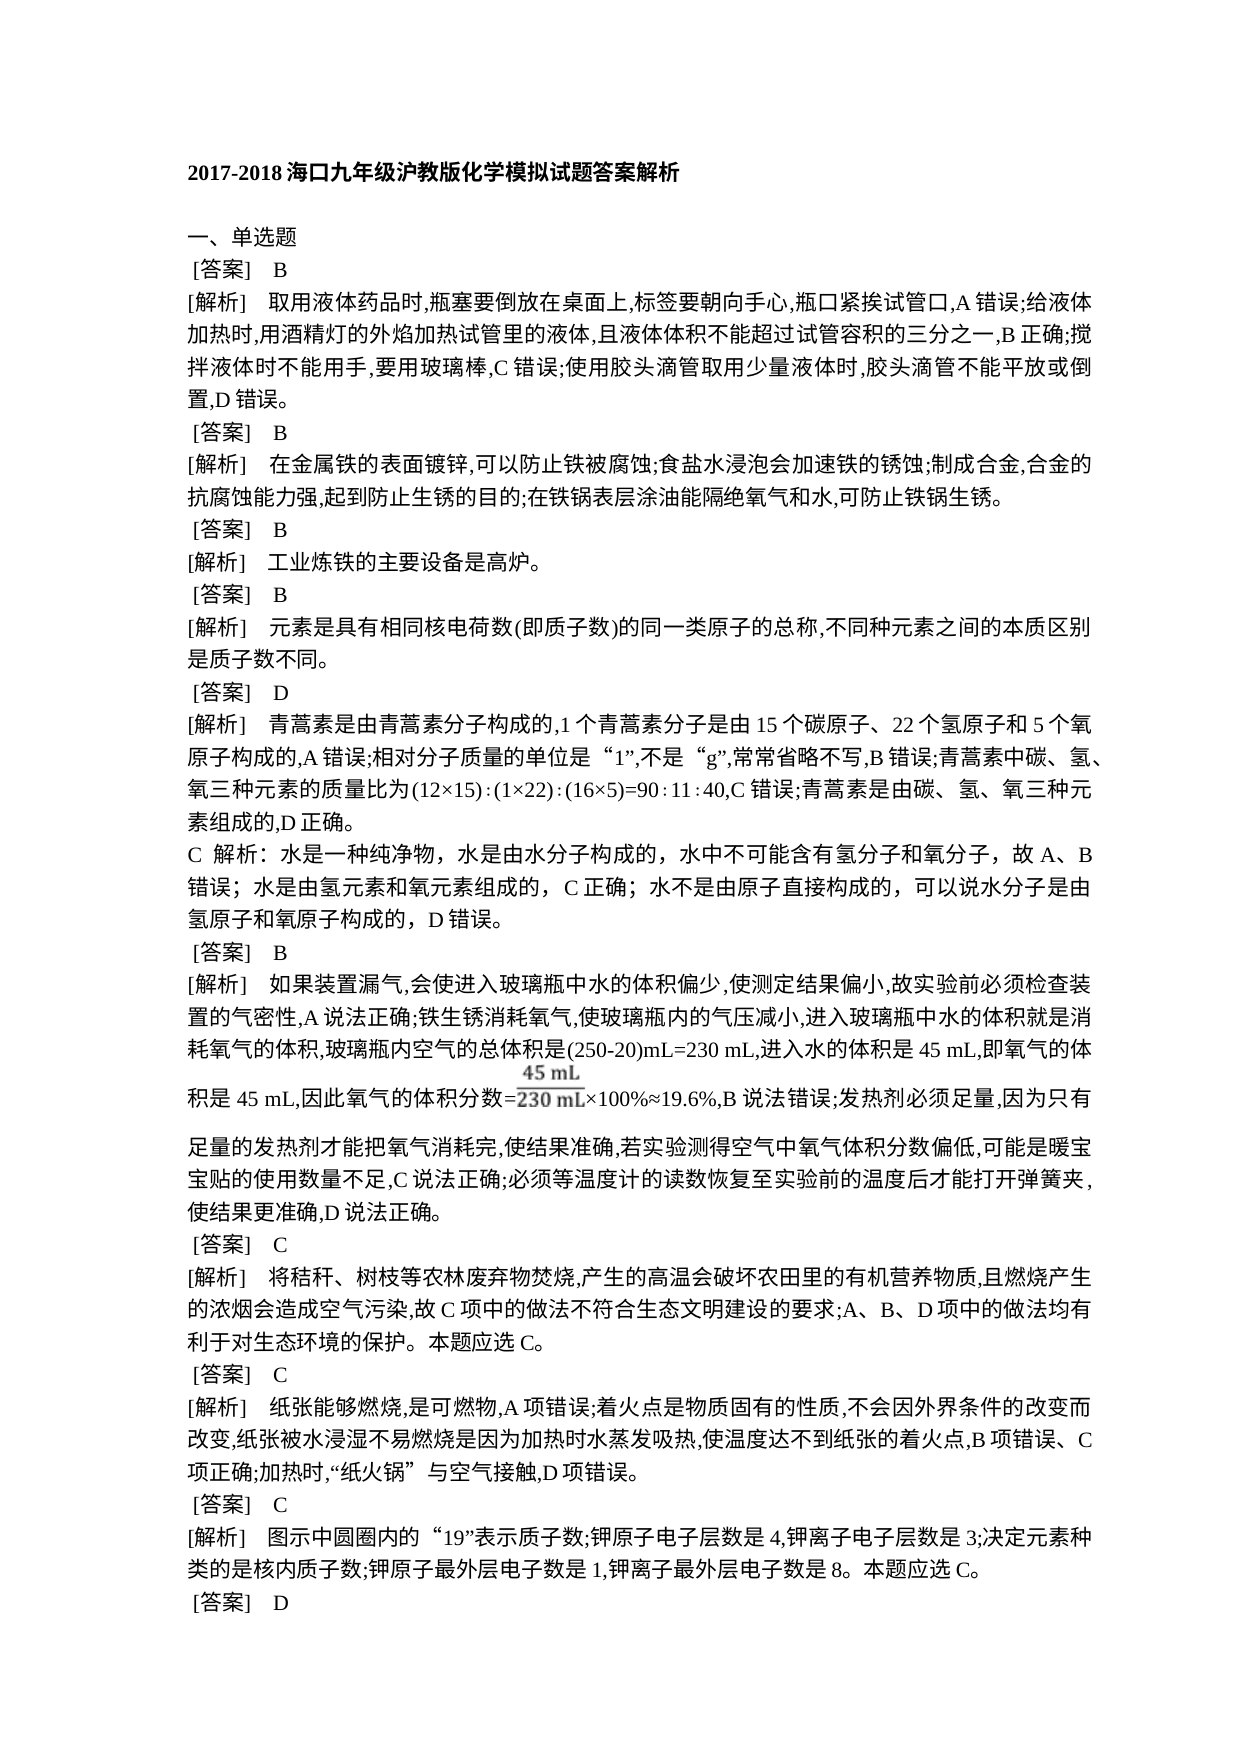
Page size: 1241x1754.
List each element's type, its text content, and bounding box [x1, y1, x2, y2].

text [答案] D [187, 674, 1093, 707]
text [答案] C [187, 1357, 1093, 1389]
text [答案] D [187, 1584, 1093, 1617]
picture [516, 1064, 586, 1107]
text [解析] 纸张能够燃烧,是可燃物,A项错误;着火点是物质固有的性质,不会因外界条件的改变而改变,纸张被水浸湿不易燃烧是因为加热时水蒸发吸热,使温度达不到纸张的着火点,B项错误、C项正确;加热时,“纸火锅”与空气接触,D项错误。 [187, 1389, 1093, 1487]
text [答案] B [187, 934, 1093, 967]
text [解析] 元素是具有相同核电荷数(即质子数)的同一类原子的总称,不同种元素之间的本质区别是质子数不同。 [187, 609, 1093, 674]
text [解析] 取用液体药品时,瓶塞要倒放在桌面上,标签要朝向手心,瓶口紧挨试管口,A错误;给液体加热时,用酒精灯的外焰加热试管里的液体,且液体体积不能超过试管容积的三分之一,B正确;搅拌液体时不能用手,要用玻璃棒,C错误;使用胶头滴管取用少量液体时,胶头滴管不能平放或倒置,D错误。 [187, 284, 1093, 414]
text [答案] B [187, 577, 1093, 609]
text [答案] C [187, 1227, 1093, 1259]
text [解析] 青蒿素是由青蒿素分子构成的,1个青蒿素分子是由15个碳原子、22个氢原子和5个氧原子构成的,A错误;相对分子质量的单位是“1”,不是“g”,常常省略不写,B错误;青蒿素中碳、氢、氧三种元素的质量比为(12×15)∶(1×22)∶(16×5)=90∶11∶40,C错误;青蒿素是由碳、氢、氧三种元素组成的,D正确。 [187, 707, 1093, 837]
text [答案] B [187, 512, 1093, 544]
text 一、单选题 [187, 219, 1093, 252]
text 2017-2018海口九年级沪教版化学模拟试题答案解析 [187, 154, 1093, 187]
text C 解析：水是一种纯净物，水是由水分子构成的，水中不可能含有氢分子和氧分子，故A、B错误；水是由氢元素和氧元素组成的，C正确；水不是由原子直接构成的，可以说水分子是由氢原子和氧原子构成的，D错误。 [187, 837, 1093, 934]
text [答案] C [187, 1487, 1093, 1519]
text [解析] 工业炼铁的主要设备是高炉。 [187, 544, 1093, 577]
text [答案] B [187, 252, 1093, 284]
text [解析] 图示中圆圈内的“19”表示质子数;钾原子电子层数是4,钾离子电子层数是3;决定元素种类的是核内质子数;钾原子最外层电子数是1,钾离子最外层电子数是8。本题应选C。 [187, 1519, 1093, 1584]
text [解析] 如果装置漏气,会使进入玻璃瓶中水的体积偏少,使测定结果偏小,故实验前必须检查装置的气密性,A说法正确;铁生锈消耗氧气,使玻璃瓶内的气压减小,进入玻璃瓶中水的体积就是消耗氧气的体积,玻璃瓶内空气的总体积是(250-20)mL=230 mL,进入水的体积是45 mL,即氧气的体积是45 mL,因此氧气的体积分数=×100%≈19.6%,B说法错误;发热剂必须足量,因为只有足量的发热剂才能把氧气消耗完,使结果准确,若实验测得空气中氧气体积分数偏低,可能是暖宝宝贴的使用数量不足,C说法正确;必须等温度计的读数恢复至实验前的温度后才能打开弹簧夹,使结果更准确,D说法正确。 [187, 967, 1093, 1227]
text [解析] 将秸秆、树枝等农林废弃物焚烧,产生的高温会破坏农田里的有机营养物质,且燃烧产生的浓烟会造成空气污染,故C项中的做法不符合生态文明建设的要求;A、B、D项中的做法均有利于对生态环境的保护。本题应选C。 [187, 1259, 1093, 1357]
text [答案] B [187, 414, 1093, 447]
text [解析] 在金属铁的表面镀锌,可以防止铁被腐蚀;食盐水浸泡会加速铁的锈蚀;制成合金,合金的抗腐蚀能力强,起到防止生锈的目的;在铁锅表层涂油能隔绝氧气和水,可防止铁锅生锈。 [187, 447, 1093, 512]
